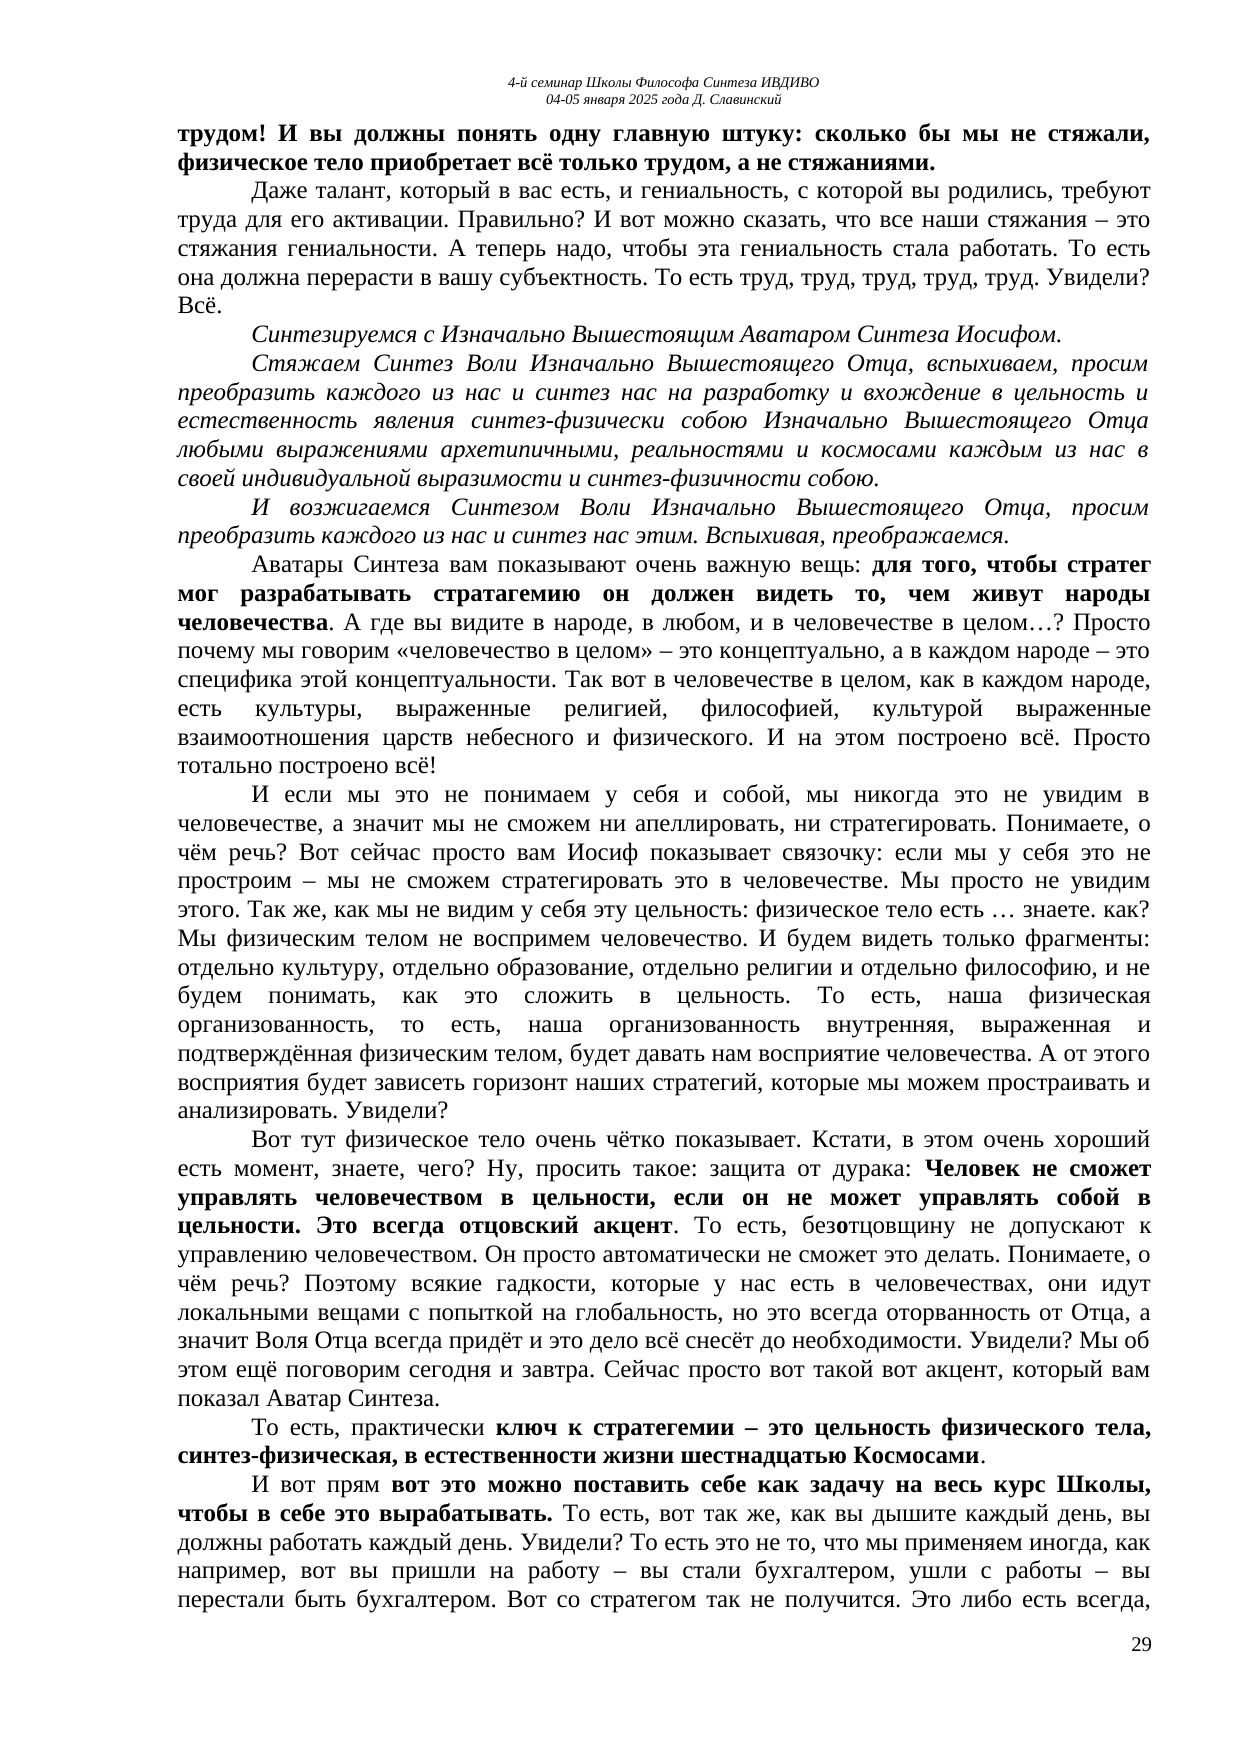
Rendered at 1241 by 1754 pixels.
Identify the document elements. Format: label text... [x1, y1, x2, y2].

text То есть, практически ключ к стратегемии – это цельность физического тела, синтез-физическая, в естественности жизни шестнадцатью Космосами. [177, 1412, 1152, 1469]
text И возжигаемся Синтезом Воли Изначально Вышестоящего Отца, просим преобразить каждого из нас и синтез нас этим. Вспыхивая, преображаемся. [177, 492, 1152, 549]
text Даже талант, который в вас есть, и гениальность, с которой вы родились, требуют труда для его активации. Правильно? И вот можно сказать, что все наши стяжания – это стяжания гениальности. А теперь надо, чтобы эта гениальность стала работать. То есть она должна перерасти в вашу субъектность. То есть труд, труд, труд, труд, труд. Увидели? Всё. [177, 176, 1152, 319]
text И если мы это не понимаем у себя и собой, мы никогда это не увидим в человечестве, а значит мы не сможем ни апеллировать, ни стратегировать. Понимаете, о чём речь? Вот сейчас просто вам Иосиф показывает связочку: если мы у себя это не простроим – мы не сможем стратегировать это в человечестве. Мы просто не увидим этого. Так же, как мы не видим у себя эту цельность: физическое тело есть … знаете. как? Мы физическим телом не воспримем человечество. И будем видеть только фрагменты: отдельно культуру, отдельно образование, отдельно религии и отдельно философию, и не будем понимать, как это сложить в цельность. То есть, наша физическая организованность, то есть, наша организованность внутренняя, выраженная и подтверждённая физическим телом, будет давать нам восприятие человечества. А от этого восприятия будет зависеть горизонт наших стратегий, которые мы можем простраивать и анализировать. Увидели? [177, 779, 1152, 1124]
text Синтезируемся с Изначально Вышестоящим Аватаром Синтеза Иосифом. [177, 319, 1152, 348]
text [177, 1469, 1152, 1613]
text Вот тут физическое тело очень чётко показывает. Кстати, в этом очень хороший есть момент, знаете, чего? Ну, просить такое: защита от дурака: Человек не сможет управлять человечеством в цельности, если он не может управлять собой в цельности. Это всегда отцовский акцент. То есть, безотцовщину не допускают к управлению человечеством. Он просто автоматически не сможет это делать. Понимаете, о чём речь? Поэтому всякие гадкости, которые у нас есть в человечествах, они идут локальными вещами с попыткой на глобальность, но это всегда оторванность от Отца, а значит Воля Отца всегда придёт и это дело всё снесёт до необходимости. Увидели? Мы об этом ещё поговорим сегодня и завтра. Сейчас просто вот такой вот акцент, который вам показал Аватар Синтеза. [177, 1124, 1152, 1412]
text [177, 118, 1152, 176]
text Аватары Синтеза вам показывают очень важную вещь: для того, чтобы стратег мог разрабатывать стратагемию он должен видеть то, чем живут народы человечества. А где вы видите в народе, в любом, и в человечестве в целом…? Просто почему мы говорим «человечество в целом» – это концептуально, а в каждом народе – это специфика этой концептуальности. Так вот в человечестве в целом, как в каждом народе, есть культуры, выраженные религией, философией, культурой выраженные взаимоотношения царств небесного и физического. И на этом построено всё. Просто тотально построено всё! [177, 549, 1152, 779]
text Стяжаем Синтез Воли Изначально Вышестоящего Отца, вспыхиваем, просим преобразить каждого из нас и синтез нас на разработку и вхождение в цельность и естественность явления синтез-физически собою Изначально Вышестоящего Отца любыми выражениями архетипичными, реальностями и космосами каждым из нас в своей индивидуальной выразимости и синтез-физичности собою. [177, 348, 1152, 492]
